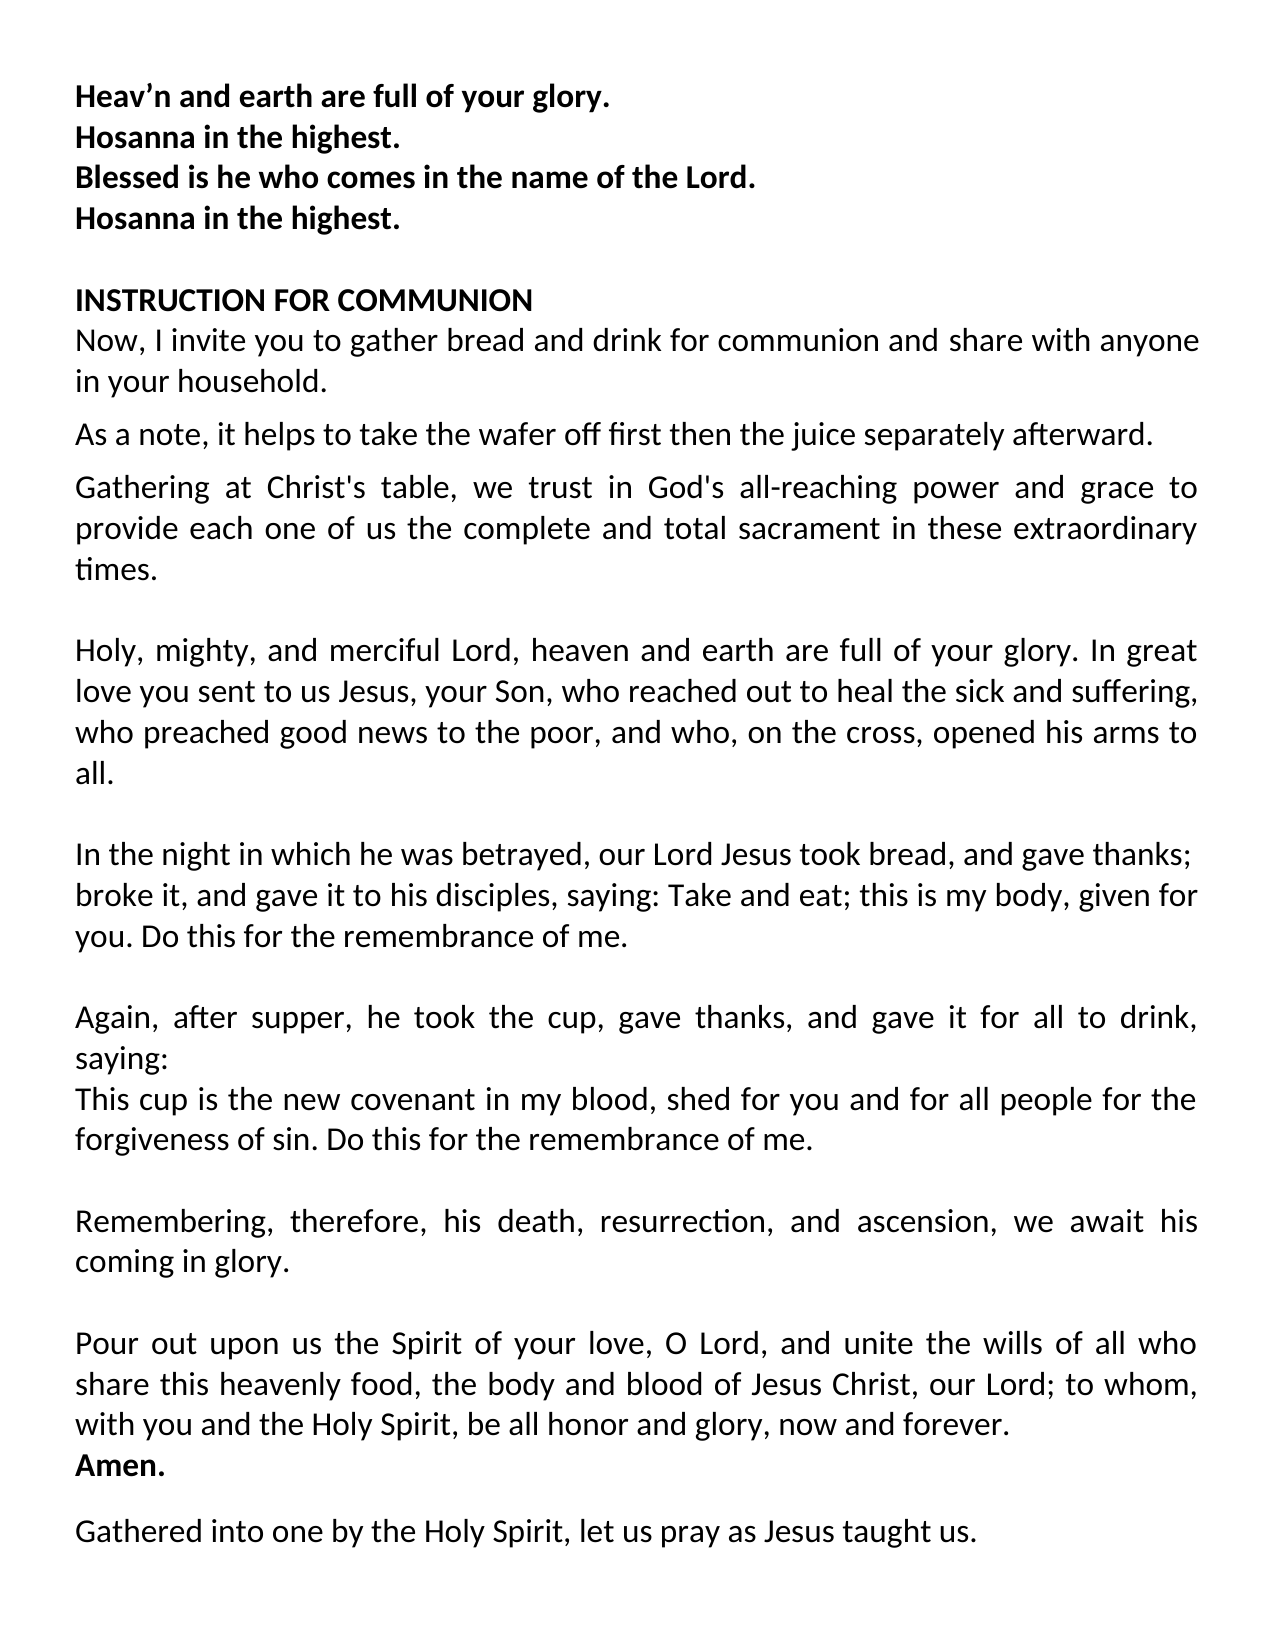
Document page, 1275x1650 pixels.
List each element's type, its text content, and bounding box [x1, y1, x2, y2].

text Hosanna in the highest. [75, 197, 1200, 238]
text Amen. [75, 1444, 1200, 1485]
text Heav’n and earth are full of your glory. [75, 75, 1200, 116]
text Holy, mighty, and merciful Lord, heaven and earth are full of your glory. In great love you sent to us Jesus, your Son, who reached out to heal the sick and suffering, who preached good news to the poor, and who, on the cross, opened his arms to all. [75, 629, 1200, 792]
text In the night in which he was betrayed, our Lord Jesus took bread, and gave thanks; [75, 833, 1200, 874]
text Remembering, therefore, his death, resurrection, and ascension, we await his coming in glory. [75, 1200, 1200, 1281]
text broke it, and gave it to his disciples, saying: Take and eat; this is my body, given for you. Do this for the remembrance of me. [75, 874, 1200, 955]
text Now, I invite you to gather bread and drink for communion and share with anyone in your household. [75, 319, 1200, 401]
text This cup is the new covenant in my blood, shed for you and for all people for the forgiveness of sin. Do this for the remembrance of me. [75, 1077, 1200, 1159]
text Pour out upon us the Spirit of your love, O Lord, and unite the wills of all who share this heavenly food, the body and blood of Jesus Christ, our Lord; to whom, with you and the Holy Spirit, be all honor and glory, now and forever. [75, 1322, 1200, 1444]
text As a note, it helps to take the wafer off first then the juice separately afterward. [75, 413, 1200, 454]
text Hosanna in the highest. [75, 116, 1200, 156]
text Again, after supper, he took the cup, gave thanks, and gave it for all to drink, saying: [75, 996, 1200, 1077]
text Gathering at Christ's table, we trust in God's all-reaching power and grace to provide each one of us the complete and total sacrament in these extraordinary times. [75, 467, 1200, 589]
text INSTRUCTION FOR COMMUNION [75, 279, 1200, 319]
text Blessed is he who comes in the name of the Lord. [75, 156, 1200, 197]
text Gathered into one by the Holy Spirit, let us pray as Jesus taught us. [75, 1510, 1200, 1551]
